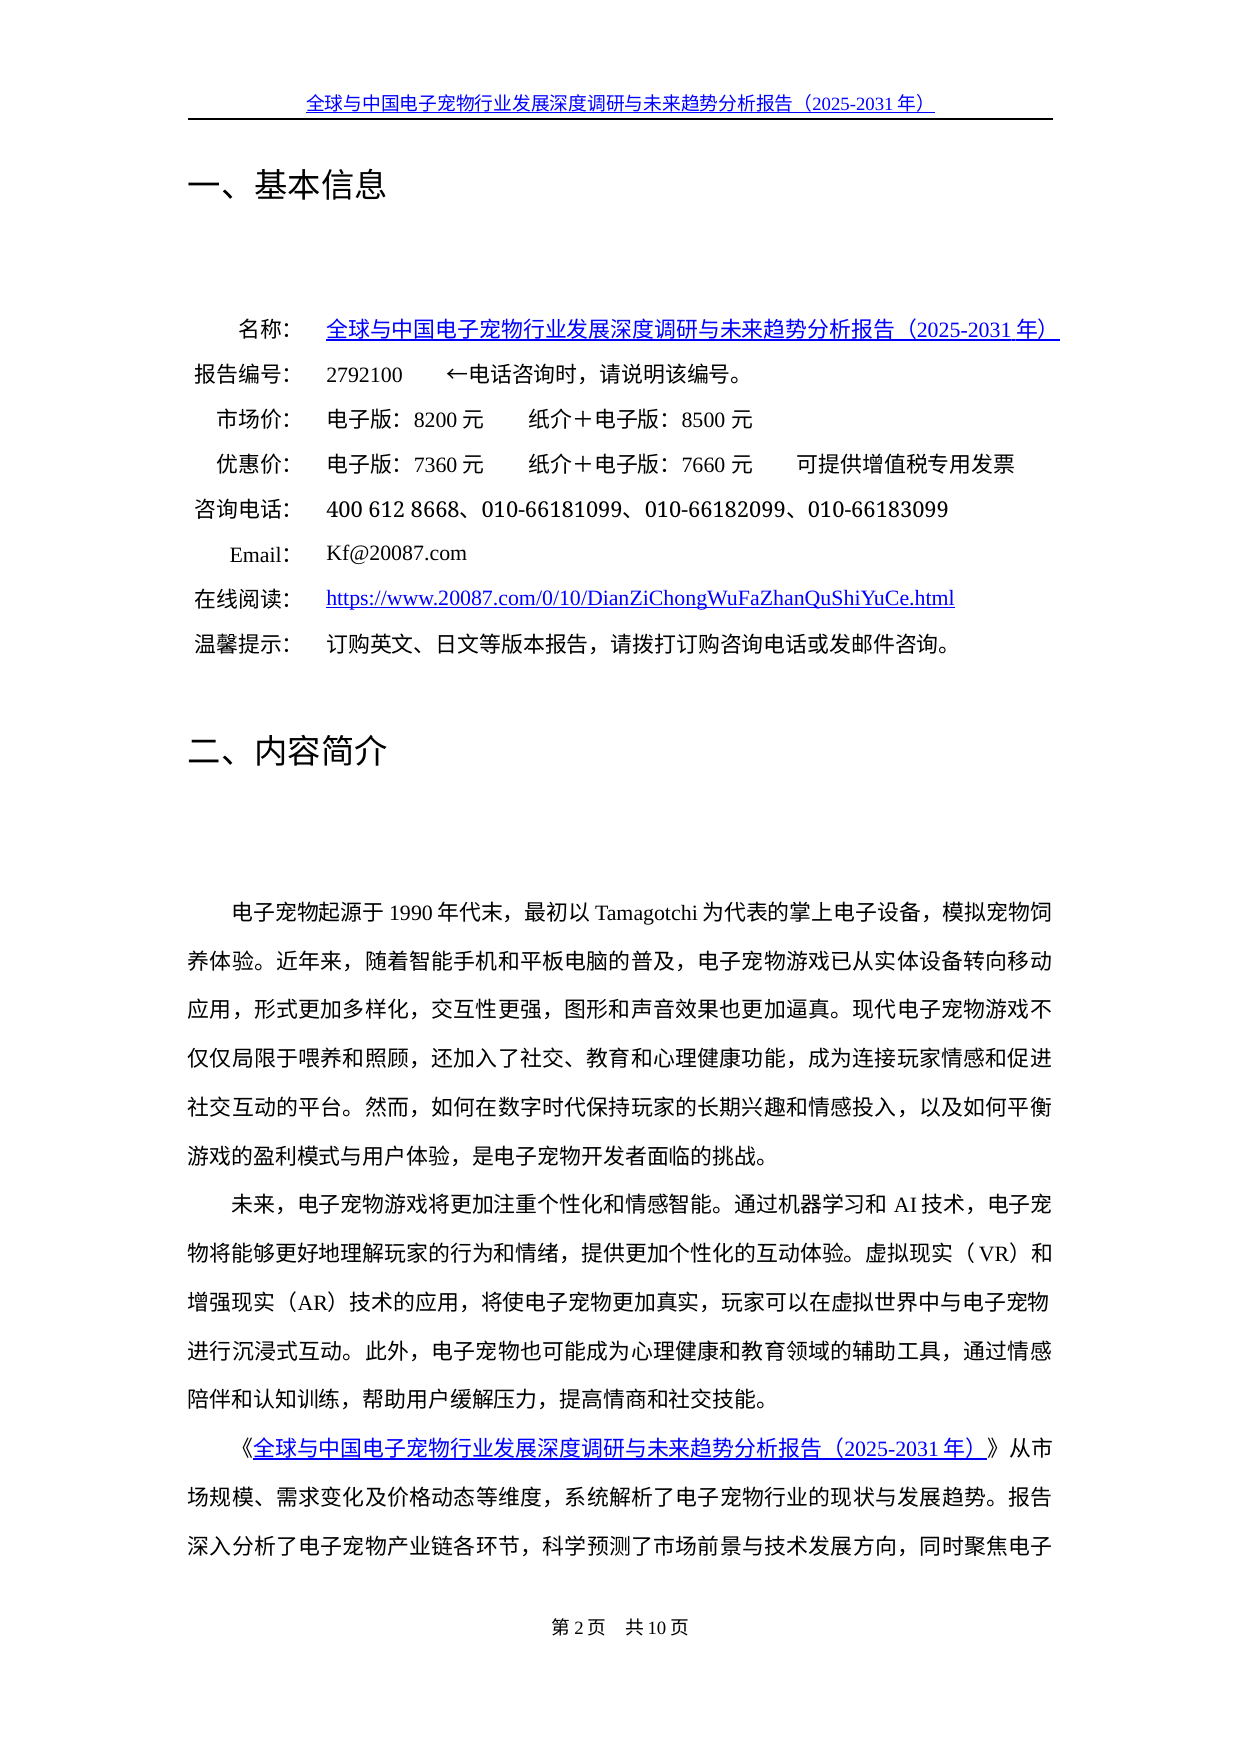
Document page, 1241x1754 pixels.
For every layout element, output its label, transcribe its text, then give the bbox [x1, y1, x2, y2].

table_cell 电子版：7360 元 纸介＋电子版：7660 元 可提供增值税专用发票 [315, 447, 1073, 492]
table_header 全球与中国电子宠物行业发展深度调研与未来趋势分析报告（2025-2031年） [315, 312, 1073, 357]
table_cell 2792100 ←电话咨询时，请说明该编号。 [315, 357, 1073, 402]
table_cell 电子版：8200 元 纸介＋电子版：8500 元 [315, 402, 1073, 447]
title 二、内容简介 [187, 717, 1053, 782]
table_cell 优惠价： [167, 447, 315, 492]
table_cell 在线阅读： [167, 582, 315, 627]
table_cell [315, 582, 1073, 627]
table_header 名称： [167, 312, 315, 357]
table_cell 报告编号： [167, 357, 315, 402]
table_cell 市场价： [167, 402, 315, 447]
table_cell 咨询电话： [167, 492, 315, 537]
table_cell 温馨提示： [167, 627, 315, 672]
table_cell 400 612 8668、010-66181099、010-66182099、010-66183099 [315, 492, 1073, 537]
table_cell Kf@20087.com [315, 537, 1073, 582]
table_cell 订购英文、日文等版本报告，请拨打订购咨询电话或发邮件咨询。 [315, 627, 1073, 672]
table_cell Email： [167, 537, 315, 582]
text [187, 894, 1053, 1561]
title 一、基本信息 [187, 150, 1053, 215]
